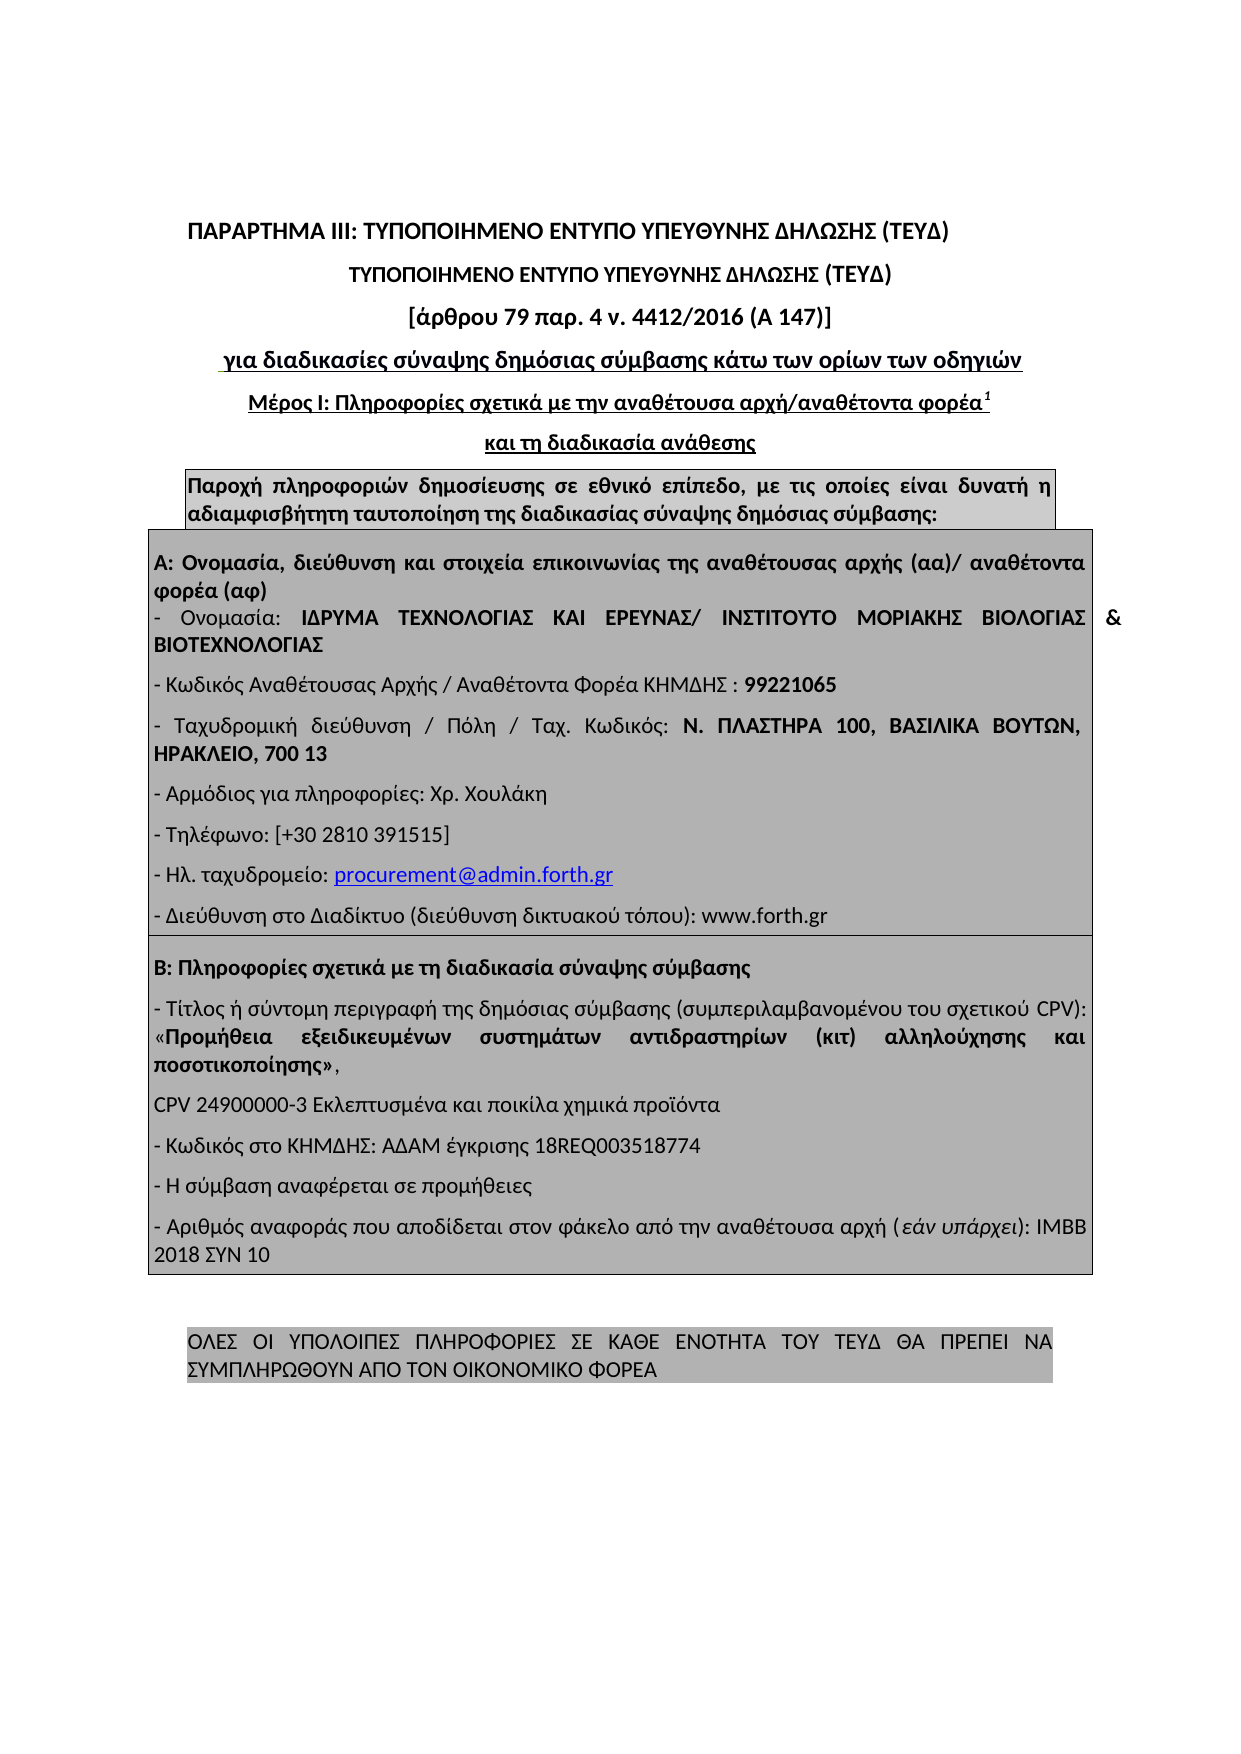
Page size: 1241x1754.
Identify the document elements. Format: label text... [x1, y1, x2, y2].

text και τη διαδικασία ανάθεσης [187, 428, 1053, 456]
table_cell Β: Πληροφορίες σχετικά με τη διαδικασία σύναψης σύμβασης - Τίτλος ή σύντομη περιγραφή της δημόσιας σύμβασης (συμπεριλαμβανομένου του σχετικού CPV): «Προμήθεια εξειδικευμένων συστημάτων αντιδραστηρίων (κιτ) αλληλούχησης και ποσοτικοποίησης», CPV 24900000-3 Εκλεπτυσμένα και ποικίλα χημικά προϊόντα - Κωδικός στο ΚΗΜΔΗΣ: ΑΔΑΜ έγκρισης 18REQ003518774 - Η σύμβαση αναφέρεται σε προμήθειες - Αριθμός αναφοράς που αποδίδεται στον φάκελο από την αναθέτουσα αρχή (εάν υπάρχει): ΙΜΒΒ 2018 ΣΥΝ 10 [149, 936, 1092, 1274]
table_header Α: Ονομασία, διεύθυνση και στοιχεία επικοινωνίας της αναθέτουσας αρχής (αα)/ αναθέτοντα φορέα (αφ) - Ονομασία: ΙΔΡΥΜΑ ΤΕΧΝΟΛΟΓΙΑΣ ΚΑΙ ΕΡΕΥΝΑΣ/ ΙΝΣΤΙΤΟΥΤΟ ΜΟΡΙΑΚΗΣ ΒΙΟΛΟΓΙΑΣ & ΒΙΟΤΕΧΝΟΛΟΓΙΑΣ - Κωδικός Αναθέτουσας Αρχής / Αναθέτοντα Φορέα ΚΗΜΔΗΣ : 99221065 - Ταχυδρομική διεύθυνση / Πόλη / Ταχ. Κωδικός: Ν. ΠΛΑΣΤΗΡΑ 100, ΒΑΣΙΛΙΚΑ ΒΟΥΤΩΝ, ΗΡΑΚΛΕΙΟ, 700 13 - Αρμόδιος για πληροφορίες: Χρ. Χουλάκη - Τηλέφωνο: [+30 2810 391515] - Ηλ. ταχυδρομείο: procurement@admin.forth.gr - Διεύθυνση στο Διαδίκτυο (διεύθυνση δικτυακού τόπου): www.forth.gr [149, 530, 1092, 935]
text Μέρος Ι: Πληροφορίες σχετικά με την αναθέτουσα αρχή/αναθέτοντα φορέα [187, 388, 1053, 416]
text [άρθρου 79 παρ. 4 ν. 4412/2016 (Α 147)] [187, 302, 1053, 332]
text για διαδικασίες σύναψης δημόσιας σύμβασης κάτω των ορίων των οδηγιών [187, 344, 1053, 375]
text ΤΥΠΟΠΟΙΗΜΕΝΟ ΕΝΤΥΠΟ ΥΠΕΥΘΥΝΗΣ ΔΗΛΩΣΗΣ (TEΥΔ) [187, 258, 1053, 289]
text Παροχή πληροφοριών δημοσίευσης σε εθνικό επίπεδο, με τις οποίες είναι δυνατή η αδιαμφισβήτητη ταυτοποίηση της διαδικασίας σύναψης δημόσιας σύμβασης: [186, 470, 1055, 529]
subtitle ΠΑΡΑΡΤΗΜΑ ΙΙΙ: ΤΥΠΟΠΟΙΗΜΕΝΟ ΕΝΤΥΠΟ ΥΠΕΥΘΥΝΗΣ ΔΗΛΩΣΗΣ (TEΥΔ) [187, 216, 1053, 246]
text ΟΛΕΣ ΟΙ ΥΠΟΛΟΙΠΕΣ ΠΛΗΡΟΦΟΡΙΕΣ ΣΕ ΚΑΘΕ ΕΝΟΤΗΤΑ ΤΟΥ ΤΕΥΔ ΘΑ ΠΡΕΠΕΙ ΝΑ ΣΥΜΠΛΗΡΩΘΟΥΝ ΑΠΟ ΤΟΝ ΟΙΚΟΝΟΜΙΚΟ ΦΟΡΕΑ [187, 1327, 1053, 1383]
